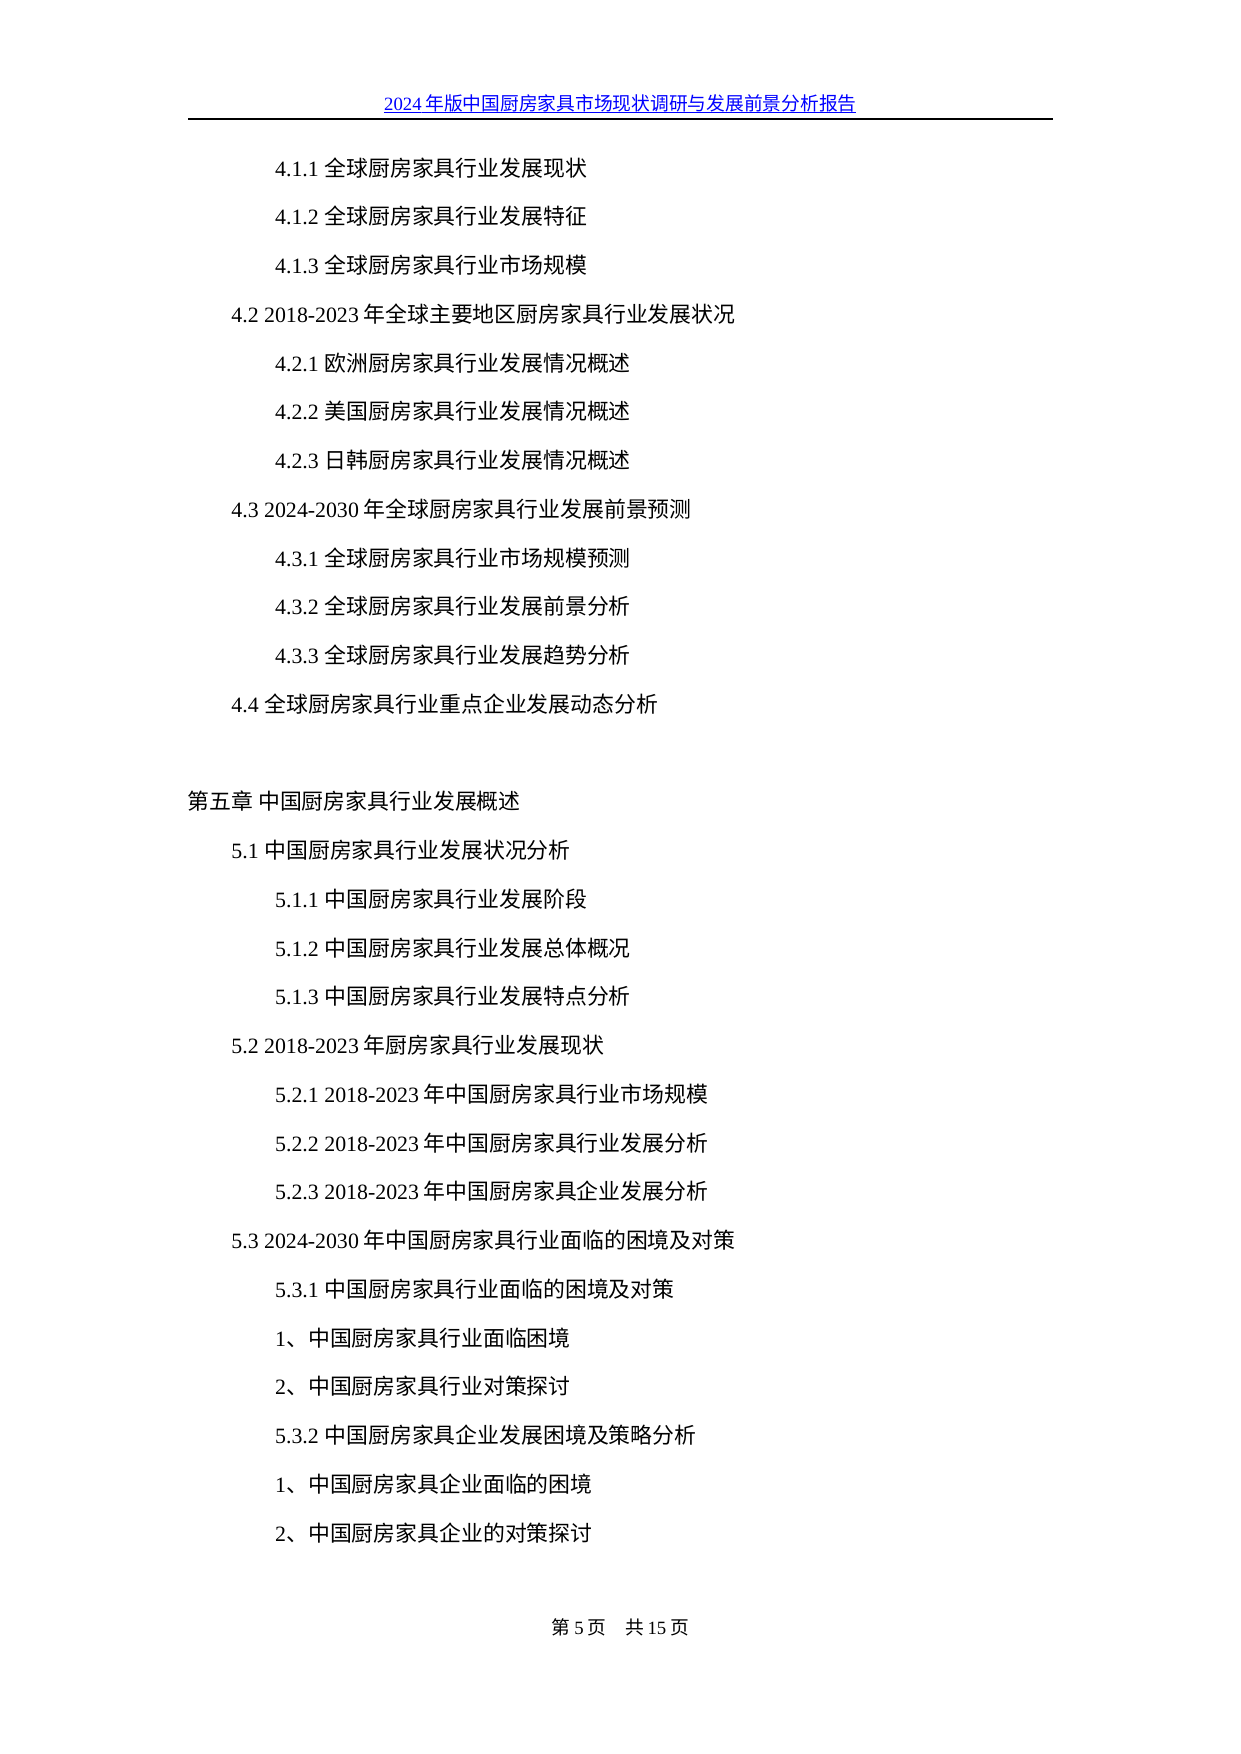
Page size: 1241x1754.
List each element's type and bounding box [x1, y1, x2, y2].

text [187, 150, 1053, 1548]
